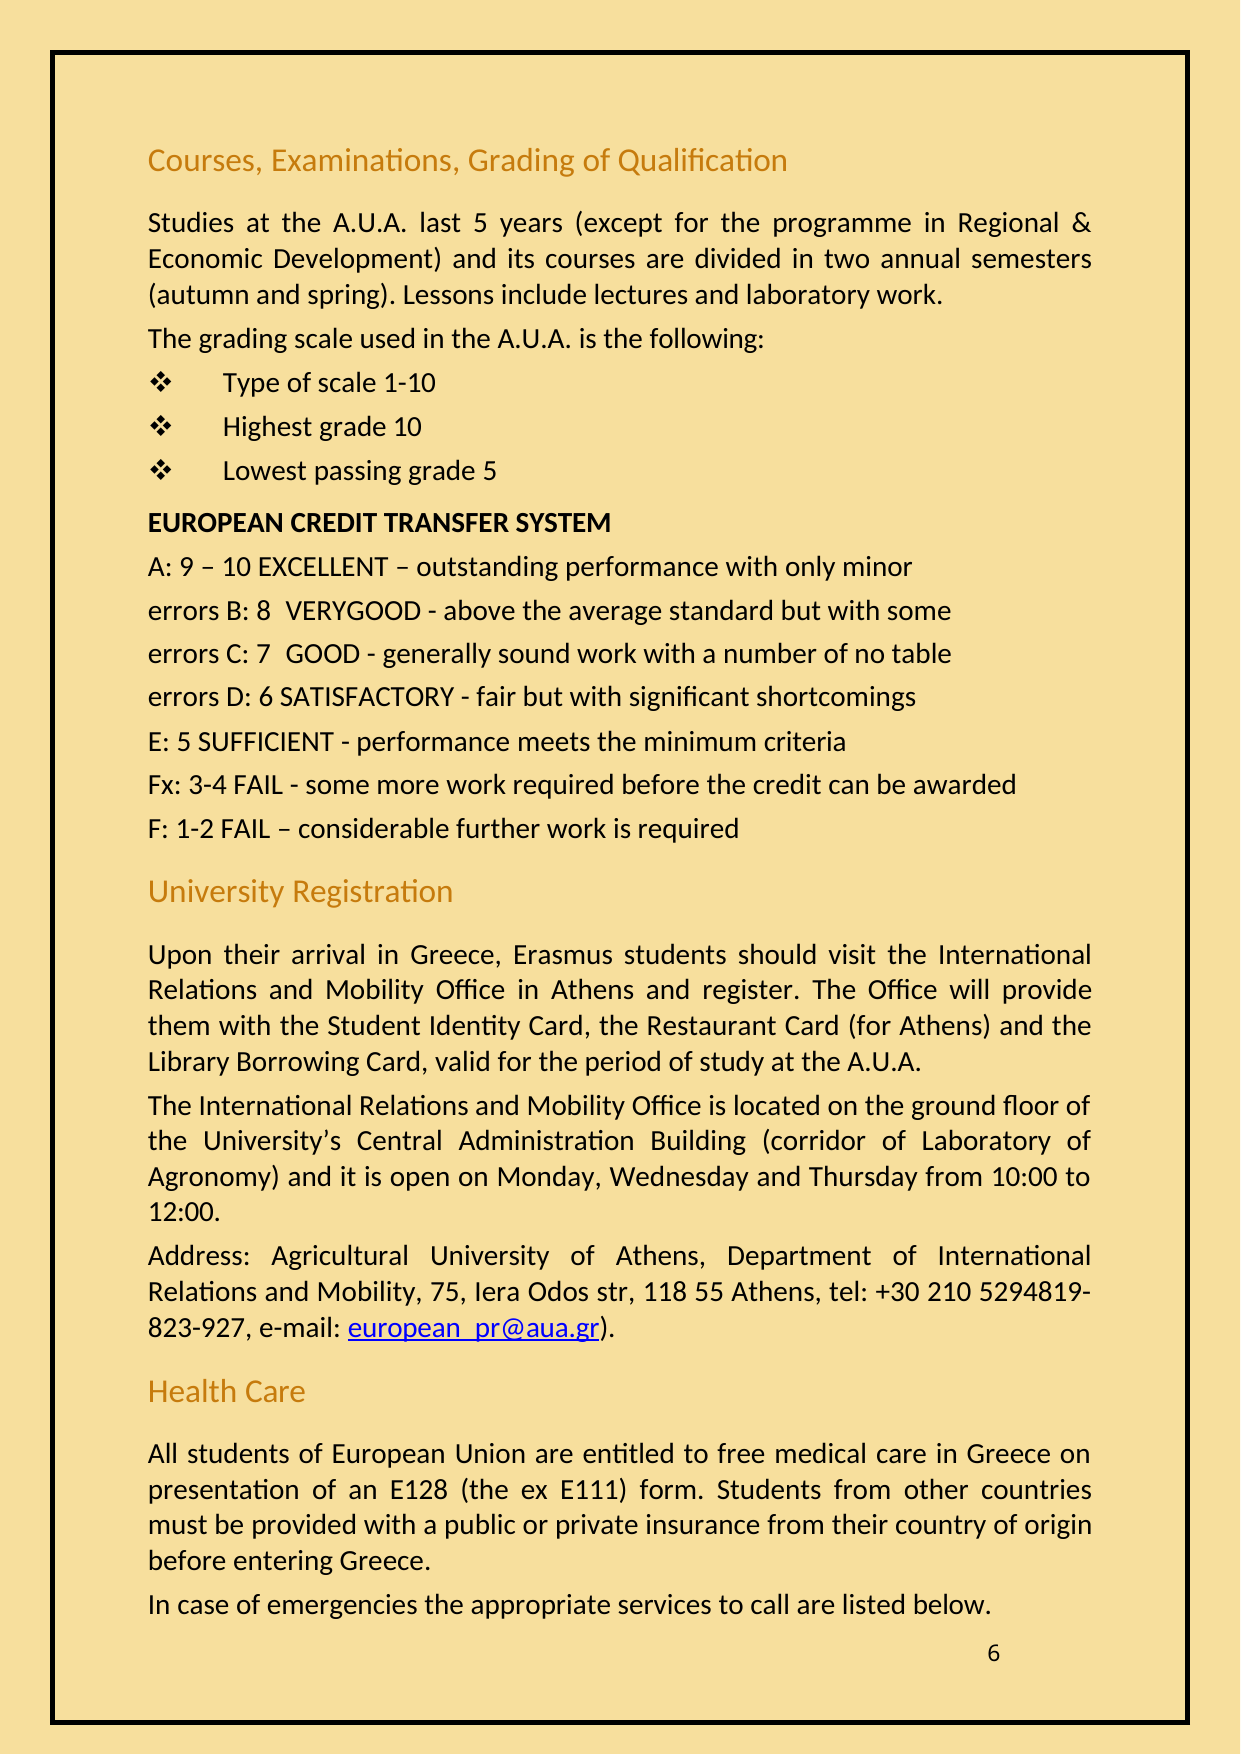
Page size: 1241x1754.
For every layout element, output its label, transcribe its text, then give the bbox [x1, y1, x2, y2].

text Fx: 3-4 FAIL - some more work required before the credit can be awarded F: 1-2 FAIL – considerable further work is required [148, 766, 1031, 846]
list Highest grade 10 [148, 408, 1109, 443]
text All students of European Union are entitled to free medical care in Greece on presentation of an E128 (the ex E111) form. Students from other countries must be provided with a public or private insurance from their country of origin before entering Greece. [148, 1435, 1092, 1578]
text A: 9 – 10 EXCELLENT – outstanding performance with only minor errors B: 8 VERYGOOD - above the average standard but with some errors C: 7 GOOD - generally sound work with a number of no table errors D: 6 SATISFACTORY - fair but with significant shortcomings [148, 548, 991, 714]
list Type of scale 1-10 [148, 364, 1109, 399]
text Studies at the A.U.A. last 5 years (except for the programme in Regional & Economic Development) and its courses are divided in two annual semesters (autumn and spring). Lessons include lectures and laboratory work. [148, 204, 1093, 311]
subtitle Health Care [148, 1369, 1109, 1410]
text 6 [135, 1637, 1001, 1668]
subtitle EUROPEAN CREDIT TRANSFER SYSTEM [148, 504, 1109, 540]
subtitle University Registration [148, 870, 1109, 911]
text Upon their arrival in Greece, Erasmus students should visit the International Relations and Mobility Office in Athens and register. The Office will provide them with the Student Identity Card, the Restaurant Card (for Athens) and the Library Borrowing Card, valid for the period of study at the A.U.A. [148, 936, 1093, 1078]
list Lowest passing grade 5 [148, 452, 1109, 488]
text Address: Agricultural University of Athens, Department of International Relations and Mobility, 75, Iera Odos str, 118 55 Athens, tel: +30 210 5294819-823-927, e-mail: european_pr@aua.gr). [148, 1237, 1093, 1344]
text E: 5 SUFFICIENT - performance meets the minimum criteria [148, 723, 1109, 758]
subtitle Courses, Examinations, Grading of Qualification [148, 139, 1109, 180]
text The International Relations and Mobility Office is located on the ground floor of the University’s Central Administration Building (corridor of Laboratory of Agronomy) and it is open on Monday, Wednesday and Thursday from 10:00 to 12:00. [148, 1087, 1092, 1229]
text The grading scale used in the A.U.A. is the following: [148, 320, 1109, 356]
text In case of emergencies the appropriate services to call are listed below. [148, 1586, 1109, 1622]
